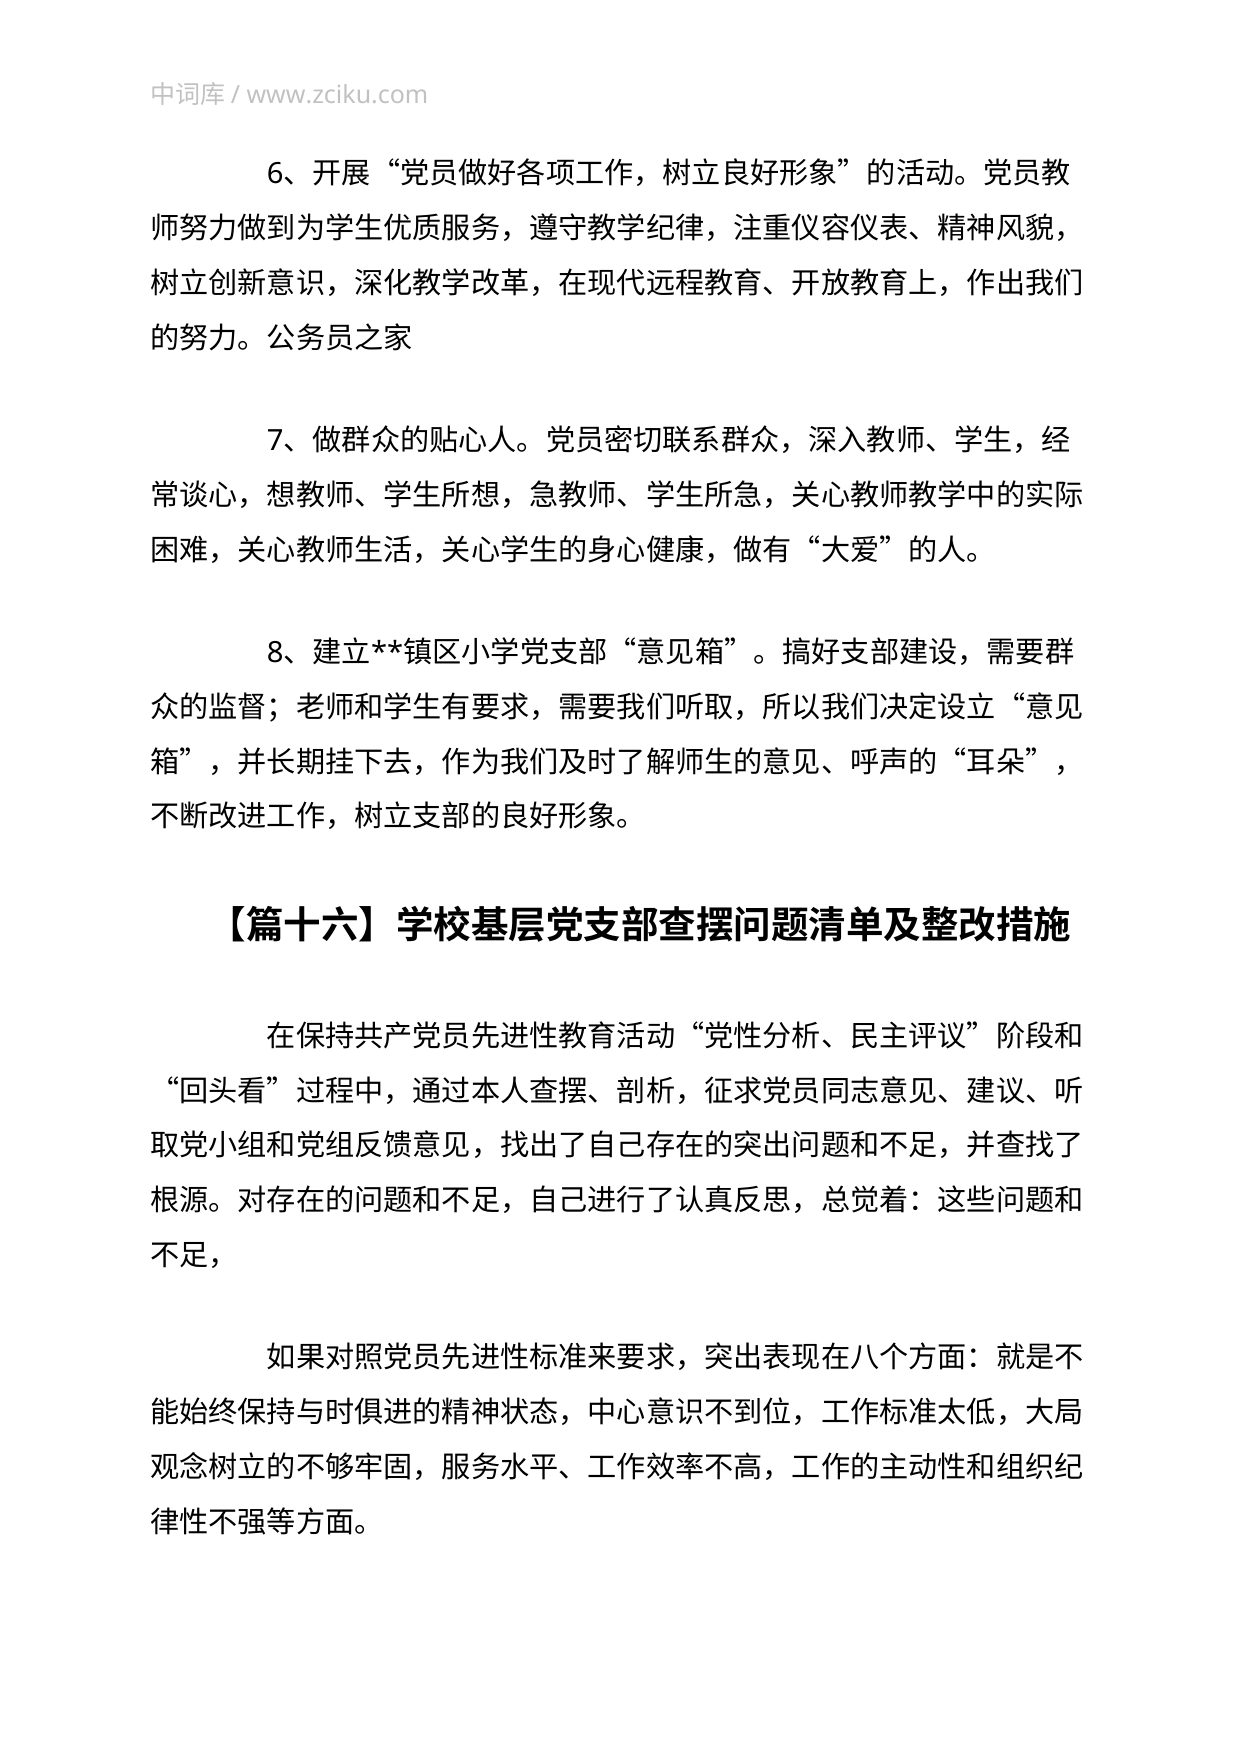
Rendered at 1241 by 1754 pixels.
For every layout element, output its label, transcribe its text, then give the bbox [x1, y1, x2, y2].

text 【篇十六】学校基层党支部查摆问题清单及整改措施 [150, 895, 1090, 949]
text 8、建立**镇区小学党支部“意见箱”。搞好支部建设，需要群众的监督；老师和学生有要求，需要我们听取，所以我们决定设立“意见箱”，并长期挂下去，作为我们及时了解师生的意见、呼声的“耳朵”，不断改进工作，树立支部的良好形象。 [150, 628, 1090, 835]
text 6、开展“党员做好各项工作，树立良好形象”的活动。党员教师努力做到为学生优质服务，遵守教学纪律，注重仪容仪表、精神风貌，树立创新意识，深化教学改革，在现代远程教育、开放教育上，作出我们的努力。公务员之家 [150, 150, 1090, 357]
text 在保持共产党员先进性教育活动“党性分析、民主评议”阶段和“回头看”过程中，通过本人查摆、剖析，征求党员同志意见、建议、听取党小组和党组反馈意见，找出了自己存在的突出问题和不足，并查找了根源。对存在的问题和不足，自己进行了认真反思，总觉着：这些问题和不足， [150, 1012, 1090, 1274]
text 7、做群众的贴心人。党员密切联系群众，深入教师、学生，经常谈心，想教师、学生所想，急教师、学生所急，关心教师教学中的实际困难，关心教师生活，关心学生的身心健康，做有“大爱”的人。 [150, 417, 1090, 569]
text 如果对照党员先进性标准来要求，突出表现在八个方面：就是不能始终保持与时俱进的精神状态，中心意识不到位，工作标准太低，大局观念树立的不够牢固，服务水平、工作效率不高，工作的主动性和组织纪律性不强等方面。 [150, 1333, 1090, 1541]
